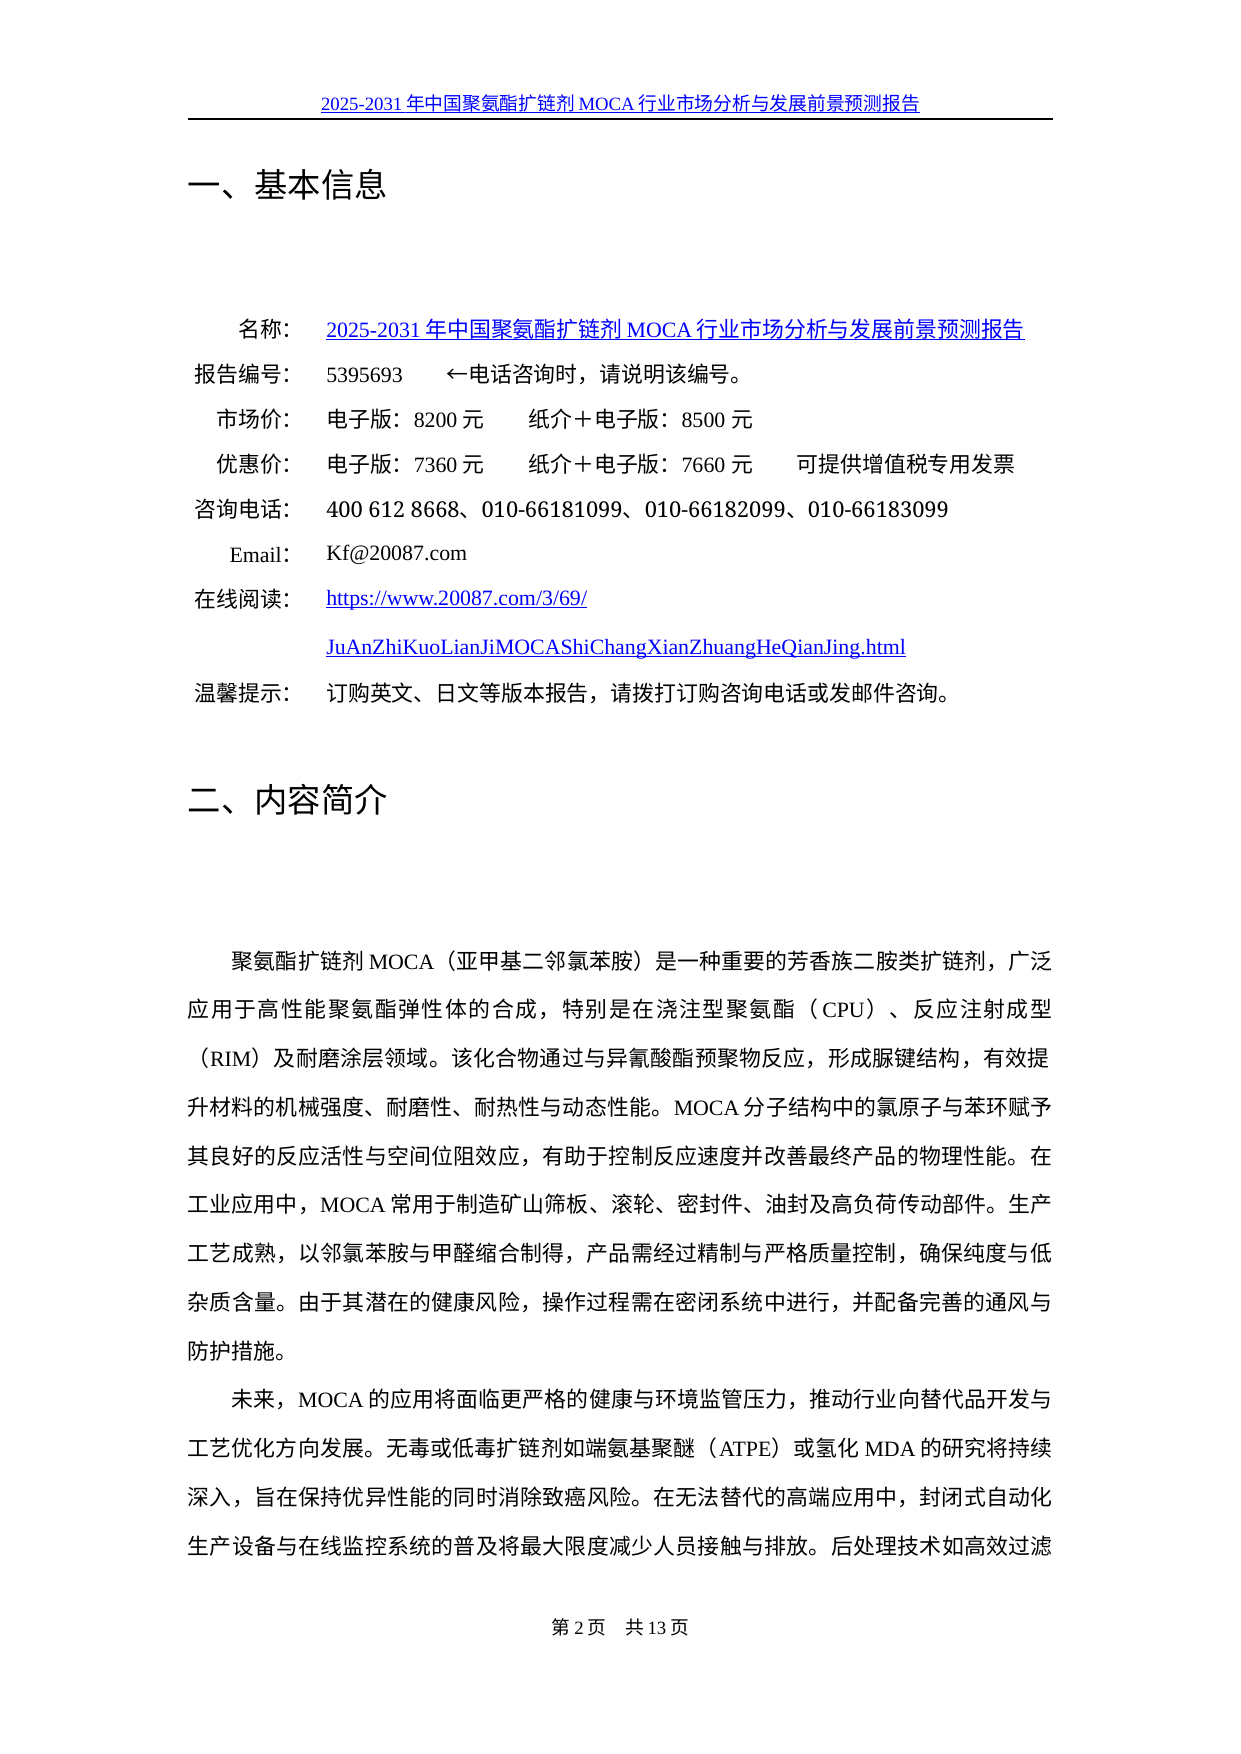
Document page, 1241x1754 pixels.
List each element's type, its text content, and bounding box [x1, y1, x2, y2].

table_cell 400 612 8668、010-66181099、010-66182099、010-66183099 [315, 492, 1073, 537]
table_cell 咨询电话： [167, 492, 315, 537]
table_cell Email： [167, 537, 315, 582]
table_cell [315, 582, 1073, 675]
table_cell 优惠价： [167, 447, 315, 492]
table_cell 温馨提示： [167, 675, 315, 720]
table_cell 5395693 ←电话咨询时，请说明该编号。 [315, 357, 1073, 402]
table_cell 在线阅读： [167, 582, 315, 675]
table_cell 市场价： [167, 402, 315, 447]
table_cell 电子版：8200 元 纸介＋电子版：8500 元 [315, 402, 1073, 447]
title 一、基本信息 [187, 150, 1053, 215]
table_cell 订购英文、日文等版本报告，请拨打订购咨询电话或发邮件咨询。 [315, 675, 1073, 720]
table_header 2025-2031年中国聚氨酯扩链剂MOCA行业市场分析与发展前景预测报告 [315, 312, 1073, 357]
table_cell Kf@20087.com [315, 537, 1073, 582]
table_header 名称： [167, 312, 315, 357]
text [187, 943, 1053, 1561]
table_cell 报告编号： [167, 357, 315, 402]
table_cell 电子版：7360 元 纸介＋电子版：7660 元 可提供增值税专用发票 [315, 447, 1073, 492]
title 二、内容简介 [187, 766, 1053, 831]
